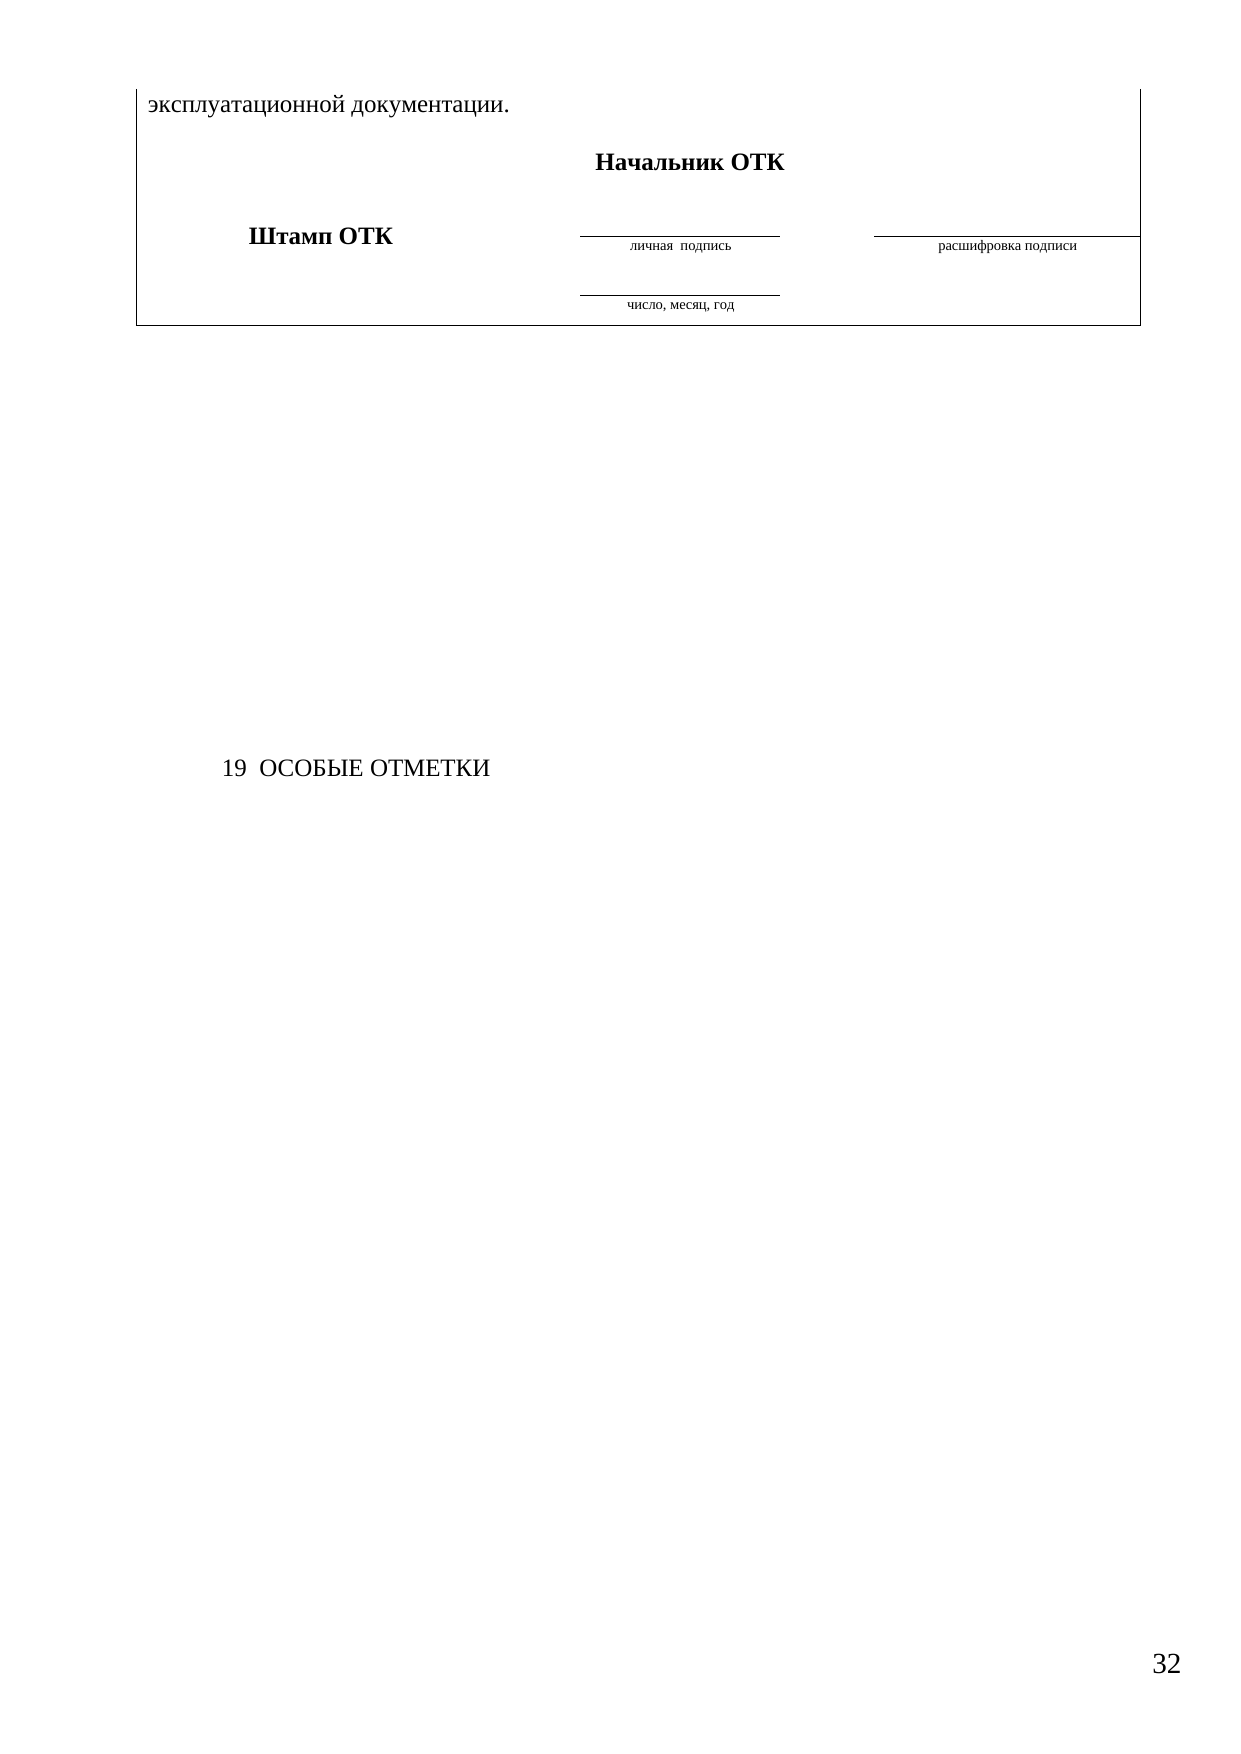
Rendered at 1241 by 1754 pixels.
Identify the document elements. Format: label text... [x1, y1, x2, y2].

subtitle ОСОБЫЕ ОТМЕТКИ [148, 753, 1181, 782]
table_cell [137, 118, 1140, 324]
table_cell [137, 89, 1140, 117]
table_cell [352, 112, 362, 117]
